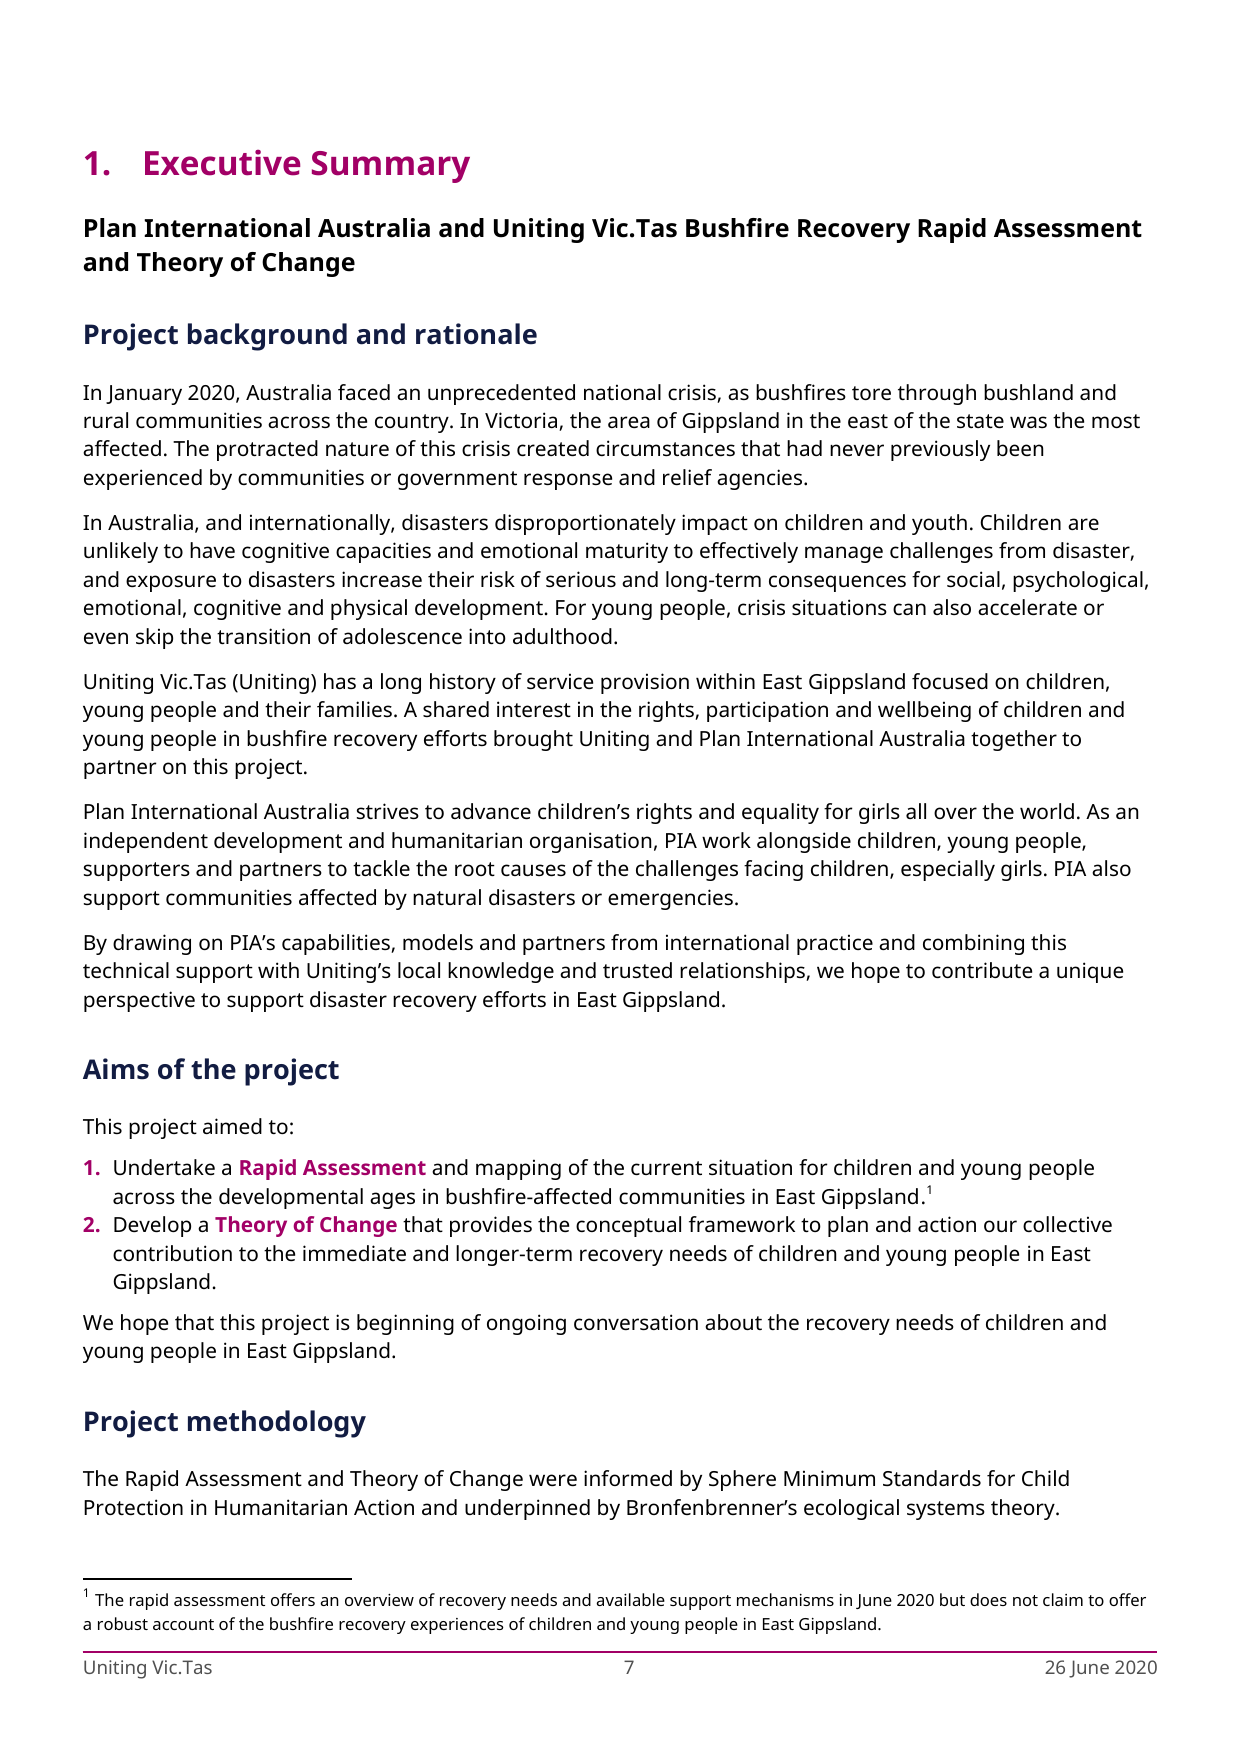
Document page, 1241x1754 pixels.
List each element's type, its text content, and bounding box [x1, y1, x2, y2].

text This project aimed to: [83, 1112, 1157, 1141]
text In Australia, and internationally, disasters disproportionately impact on children and youth. Children are unlikely to have cognitive capacities and emotional maturity to effectively manage challenges from disaster, and exposure to disasters increase their risk of serious and long-term consequences for social, psychological, emotional, cognitive and physical development. For young people, crisis situations can also accelerate or even skip the transition of adolescence into adulthood. [83, 508, 1157, 650]
list Develop a Theory of Change that provides the conceptual framework to plan and action our collective contribution to the immediate and longer-term recovery needs of children and young people in East Gippsland. [83, 1210, 1157, 1296]
text In January 2020, Australia faced an unprecedented national crisis, as bushfires tore through bushland and rural communities across the country. In Victoria, the area of Gippsland in the east of the state was the most affected. The protracted nature of this crisis created circumstances that had never previously been experienced by communities or government response and relief agencies. [83, 378, 1157, 491]
text Uniting Vic.Tas (Uniting) has a long history of service provision within East Gippsland focused on children, young people and their families. A shared interest in the rights, participation and wellbeing of children and young people in bushfire recovery efforts brought Uniting and Plan International Australia together to partner on this project. [83, 667, 1157, 781]
subtitle Aims of the project [83, 1051, 1157, 1087]
subtitle Project methodology [83, 1402, 1157, 1439]
text The Rapid Assessment and Theory of Change were informed by Sphere Minimum Standards for Child Protection in Humanitarian Action and underpinned by Bronfenbrenner’s ecological systems theory. [83, 1464, 1157, 1521]
text Plan International Australia and Uniting Vic.Tas Bushfire Recovery Rapid Assessment and Theory of Change [83, 210, 1157, 278]
text By drawing on PIA’s capabilities, models and partners from international practice and combining this technical support with Uniting’s local knowledge and trusted relationships, we hope to contribute a unique perspective to support disaster recovery efforts in East Gippsland. [83, 928, 1157, 1013]
text Plan International Australia strives to advance children’s rights and equality for girls all over the world. As an independent development and humanitarian organisation, PIA work alongside children, young people, supporters and partners to tackle the root causes of the challenges facing children, especially girls. PIA also support communities affected by natural disasters or emergencies. [83, 797, 1157, 911]
subtitle Project background and rationale [83, 316, 1157, 353]
list Undertake a Rapid Assessment and mapping of the current situation for children and young people across the developmental ages in bushfire-affected communities in East Gippsland. [83, 1153, 1157, 1210]
text We hope that this project is beginning of ongoing conversation about the recovery needs of children and young people in East Gippsland. [83, 1308, 1157, 1365]
subtitle Executive Summary [83, 140, 1157, 185]
